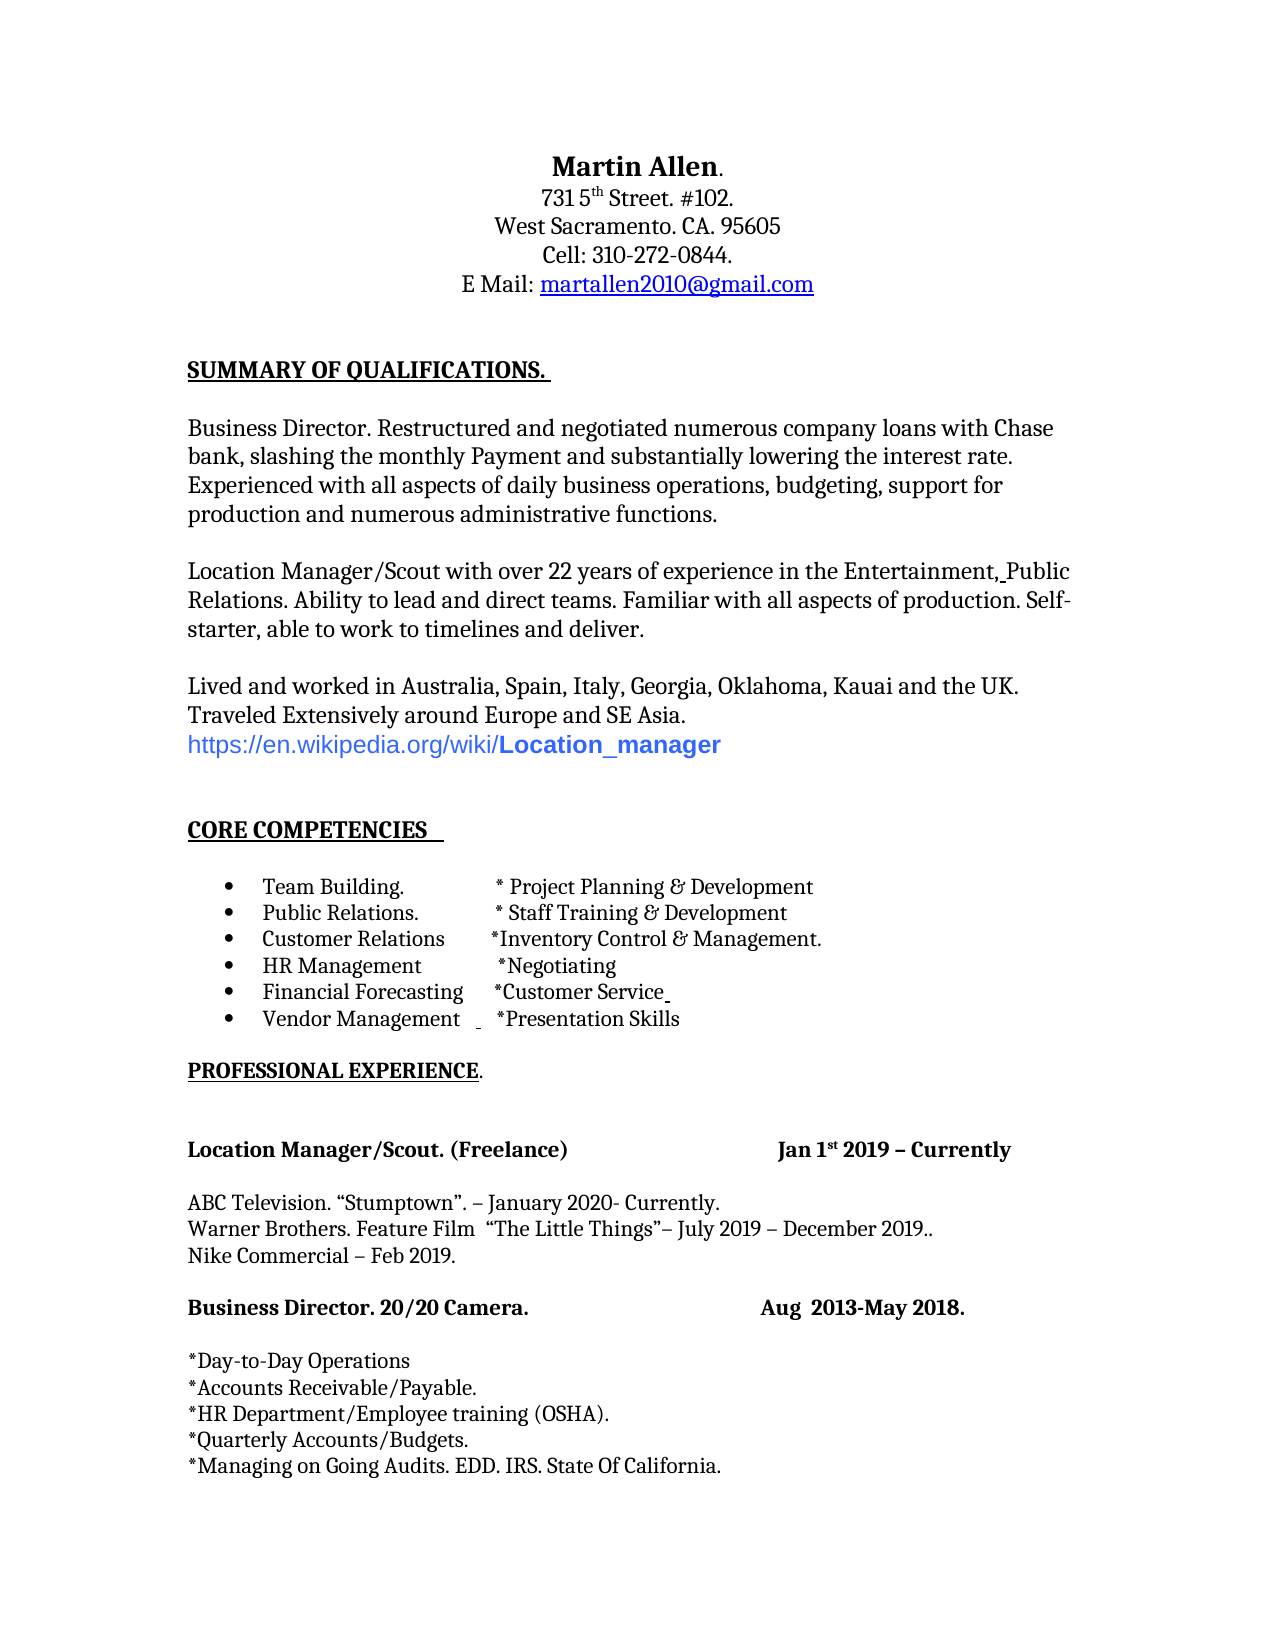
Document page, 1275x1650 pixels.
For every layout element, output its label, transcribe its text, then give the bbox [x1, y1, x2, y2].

text https://en.wikipedia.org/wiki/Location_manager [187, 730, 1087, 758]
text Nike Commercial – Feb 2019. [187, 1242, 1087, 1269]
text *HR Department/Employee training (OSHA). [187, 1401, 1087, 1427]
text Location Manager/Scout. (Freelance) Jan 1st 2019 – Currently [187, 1137, 1087, 1163]
list HR Management *Negotiating [225, 953, 1087, 979]
text CORE COMPETENCIES [187, 816, 1087, 845]
text *Quarterly Accounts/Budgets. [187, 1427, 1087, 1453]
text Business Director. 20/20 Camera. Aug 2013-May 2018. [187, 1295, 1087, 1322]
text Location Manager/Scout with over 22 years of experience in the Entertainment, Public Relations. Ability to lead and direct teams. Familiar with all aspects of production. Self-starter, able to work to timelines and deliver. [187, 557, 1087, 643]
text ABC Television. “Stumptown”. – January 2020- Currently. [187, 1190, 1087, 1216]
list Financial Forecasting *Customer Service [225, 979, 1087, 1005]
list Customer Relations *Inventory Control & Management. [225, 926, 1087, 953]
text Lived and worked in Australia, Spain, Italy, Georgia, Oklahoma, Kauai and the UK. Traveled Extensively around Europe and SE Asia. [187, 672, 1087, 730]
list Public Relations. * Staff Training & Development [225, 900, 1087, 926]
text *Managing on Going Audits. EDD. IRS. State Of California. [187, 1453, 1087, 1480]
text SUMMARY OF QUALIFICATIONS. [187, 356, 1087, 385]
text PROFESSIONAL EXPERIENCE. [187, 1058, 1087, 1084]
text Business Director. Restructured and negotiated numerous company loans with Chase bank, slashing the monthly Payment and substantially lowering the interest rate. Experienced with all aspects of daily business operations, budgeting, support for production and numerous administrative functions. [187, 413, 1087, 528]
text *Day-to-Day Operations [187, 1348, 1087, 1374]
text West Sacramento. CA. 95605 [187, 212, 1087, 241]
text E Mail: martallen2010@gmail.com [187, 270, 1087, 298]
text 731 5th Street. #102. [187, 183, 1087, 212]
text Cell: 310-272-0844. [187, 241, 1087, 270]
list Team Building. * Project Planning & Development [225, 873, 1087, 900]
list Vendor Management *Presentation Skills [225, 1005, 1087, 1032]
text Warner Brothers. Feature Film “The Little Things”– July 2019 – December 2019.. [187, 1216, 1087, 1242]
text *Accounts Receivable/Payable. [187, 1374, 1087, 1401]
text Martin Allen. [187, 150, 1087, 183]
